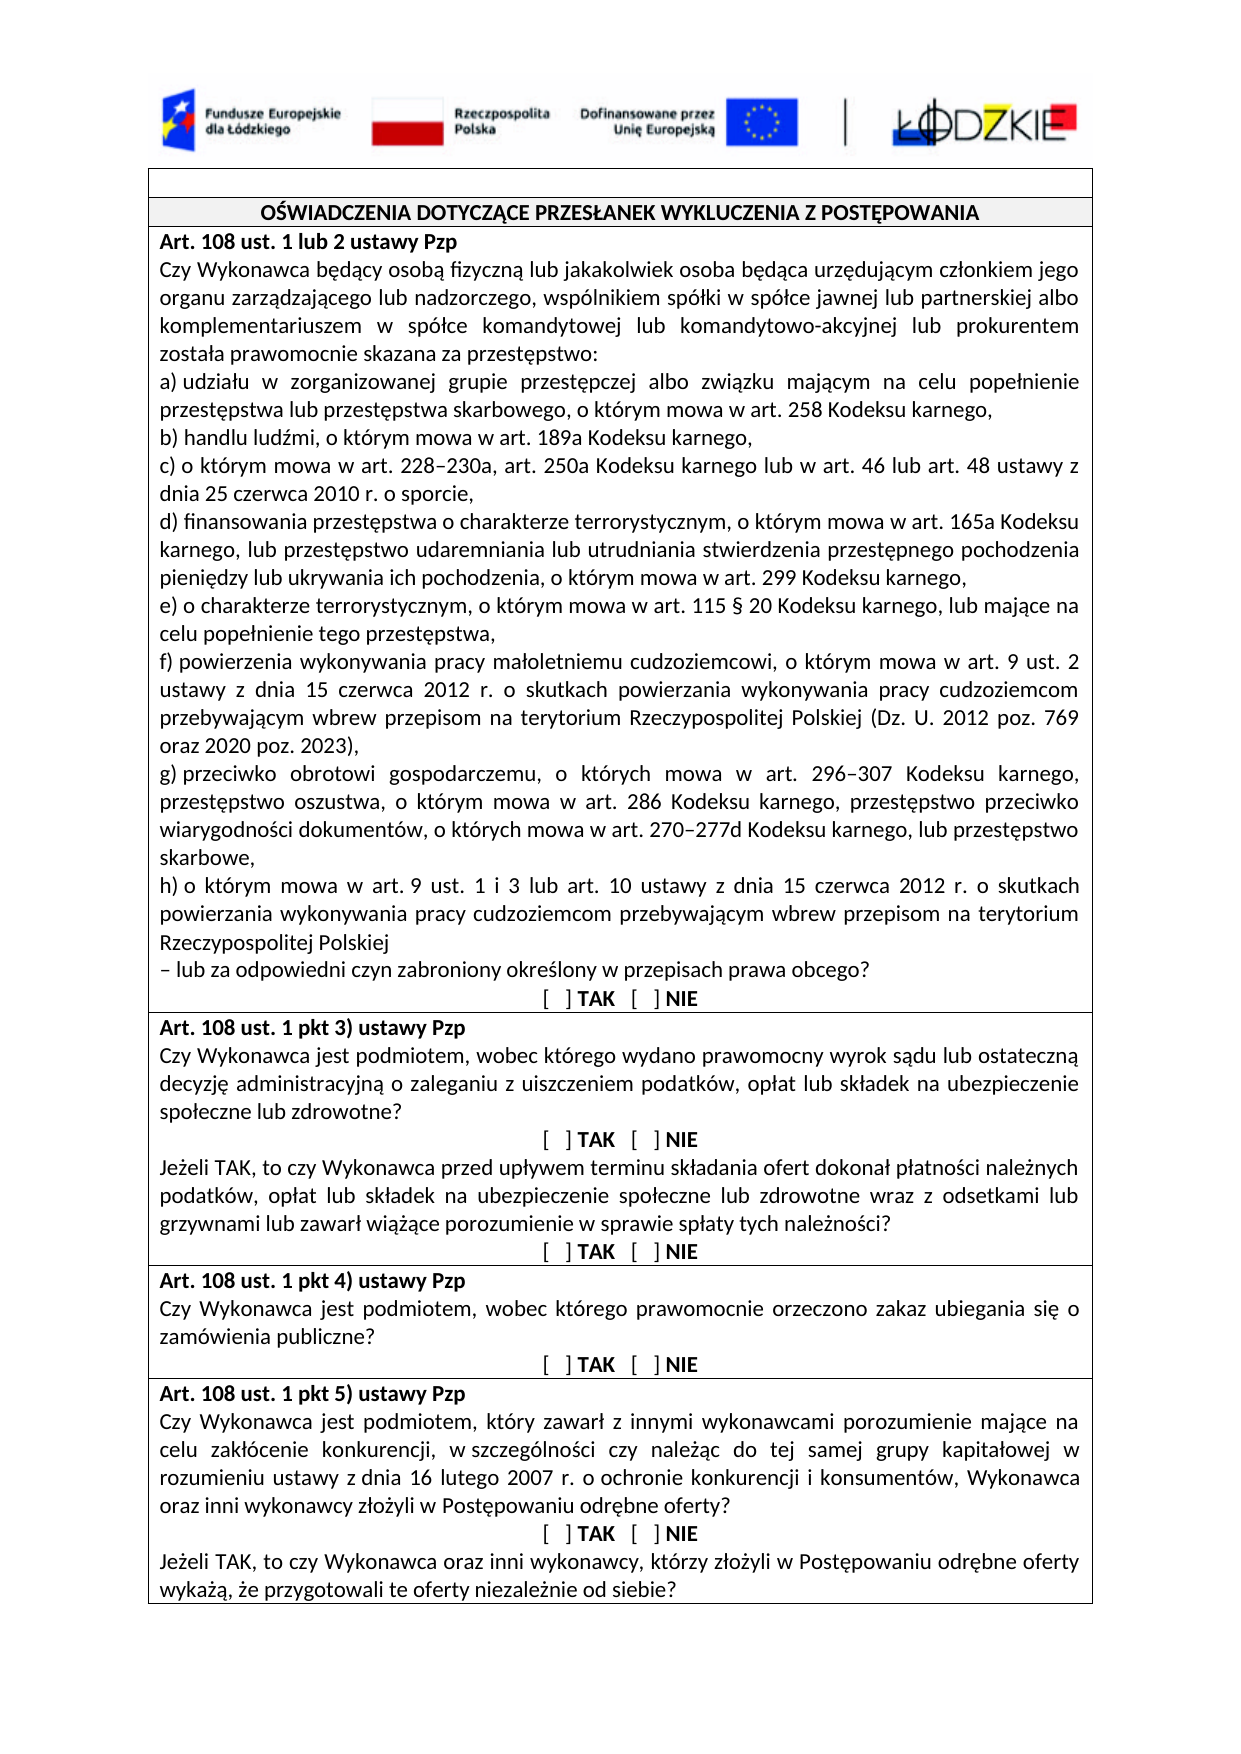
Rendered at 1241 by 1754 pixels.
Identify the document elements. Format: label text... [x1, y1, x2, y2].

table_cell [149, 169, 1092, 197]
table_cell Art. 108 ust. 1 pkt 3) ustawy Pzp Czy Wykonawca jest podmiotem, wobec którego wydano prawomocny wyrok sądu lub ostateczną decyzję administracyjną o zaleganiu z uiszczeniem podatków, opłat lub składek na ubezpieczenie społeczne lub zdrowotne? [ ] TAK [ ] NIE Jeżeli TAK, to czy Wykonawca przed upływem terminu składania ofert dokonał płatności należnych podatków, opłat lub składek na ubezpieczenie społeczne lub zdrowotne wraz z odsetkami lub grzywnami lub zawarł wiążące porozumienie w sprawie spłaty tych należności? [ ] TAK [ ] NIE [149, 1013, 1092, 1265]
picture [147, 73, 1093, 168]
table_cell Art. 108 ust. 1 pkt 4) ustawy Pzp Czy Wykonawca jest podmiotem, wobec którego prawomocnie orzeczono zakaz ubiegania się o zamówienia publiczne? [ ] TAK [ ] NIE [149, 1266, 1092, 1378]
table_cell Art. 108 ust. 1 lub 2 ustawy Pzp Czy Wykonawca będący osobą fizyczną lub jakakolwiek osoba będąca urzędującym członkiem jego organu zarządzającego lub nadzorczego, wspólnikiem spółki w spółce jawnej lub partnerskiej albo komplementariuszem w spółce komandytowej lub komandytowo-akcyjnej lub prokurentem została prawomocnie skazana za przestępstwo: a) udziału w zorganizowanej grupie przestępczej albo związku mającym na celu popełnienie przestępstwa lub przestępstwa skarbowego, o którym mowa w art. 258 Kodeksu karnego, b) handlu ludźmi, o którym mowa w art. 189a Kodeksu karnego, c) o którym mowa w art. 228–230a, art. 250a Kodeksu karnego lub w art. 46 lub art. 48 ustawy z dnia 25 czerwca 2010 r. o sporcie, d) finansowania przestępstwa o charakterze terrorystycznym, o którym mowa w art. 165a Kodeksu karnego, lub przestępstwo udaremniania lub utrudniania stwierdzenia przestępnego pochodzenia pieniędzy lub ukrywania ich pochodzenia, o którym mowa w art. 299 Kodeksu karnego, e) o charakterze terrorystycznym, o którym mowa w art. 115 § 20 Kodeksu karnego, lub mające na celu popełnienie tego przestępstwa, f) powierzenia wykonywania pracy małoletniemu cudzoziemcowi, o którym mowa w art. 9 ust. 2 ustawy z dnia 15 czerwca 2012 r. o skutkach powierzania wykonywania pracy cudzoziemcom przebywającym wbrew przepisom na terytorium Rzeczypospolitej Polskiej (Dz. U. 2012 poz. 769 oraz 2020 poz. 2023), g) przeciwko obrotowi gospodarczemu, o których mowa w art. 296–307 Kodeksu karnego, przestępstwo oszustwa, o którym mowa w art. 286 Kodeksu karnego, przestępstwo przeciwko wiarygodności dokumentów, o których mowa w art. 270–277d Kodeksu karnego, lub przestępstwo skarbowe, h) o którym mowa w art. 9 ust. 1 i 3 lub art. 10 ustawy z dnia 15 czerwca 2012 r. o skutkach powierzania wykonywania pracy cudzoziemcom przebywającym wbrew przepisom na terytorium Rzeczypospolitej Polskiej – lub za odpowiedni czyn zabroniony określony w przepisach prawa obcego? [ ] TAK [ ] NIE [149, 227, 1092, 1012]
table_cell OŚWIADCZENIA DOTYCZĄCE PRZESŁANEK WYKLUCZENIA Z POSTĘPOWANIA [149, 198, 1092, 226]
